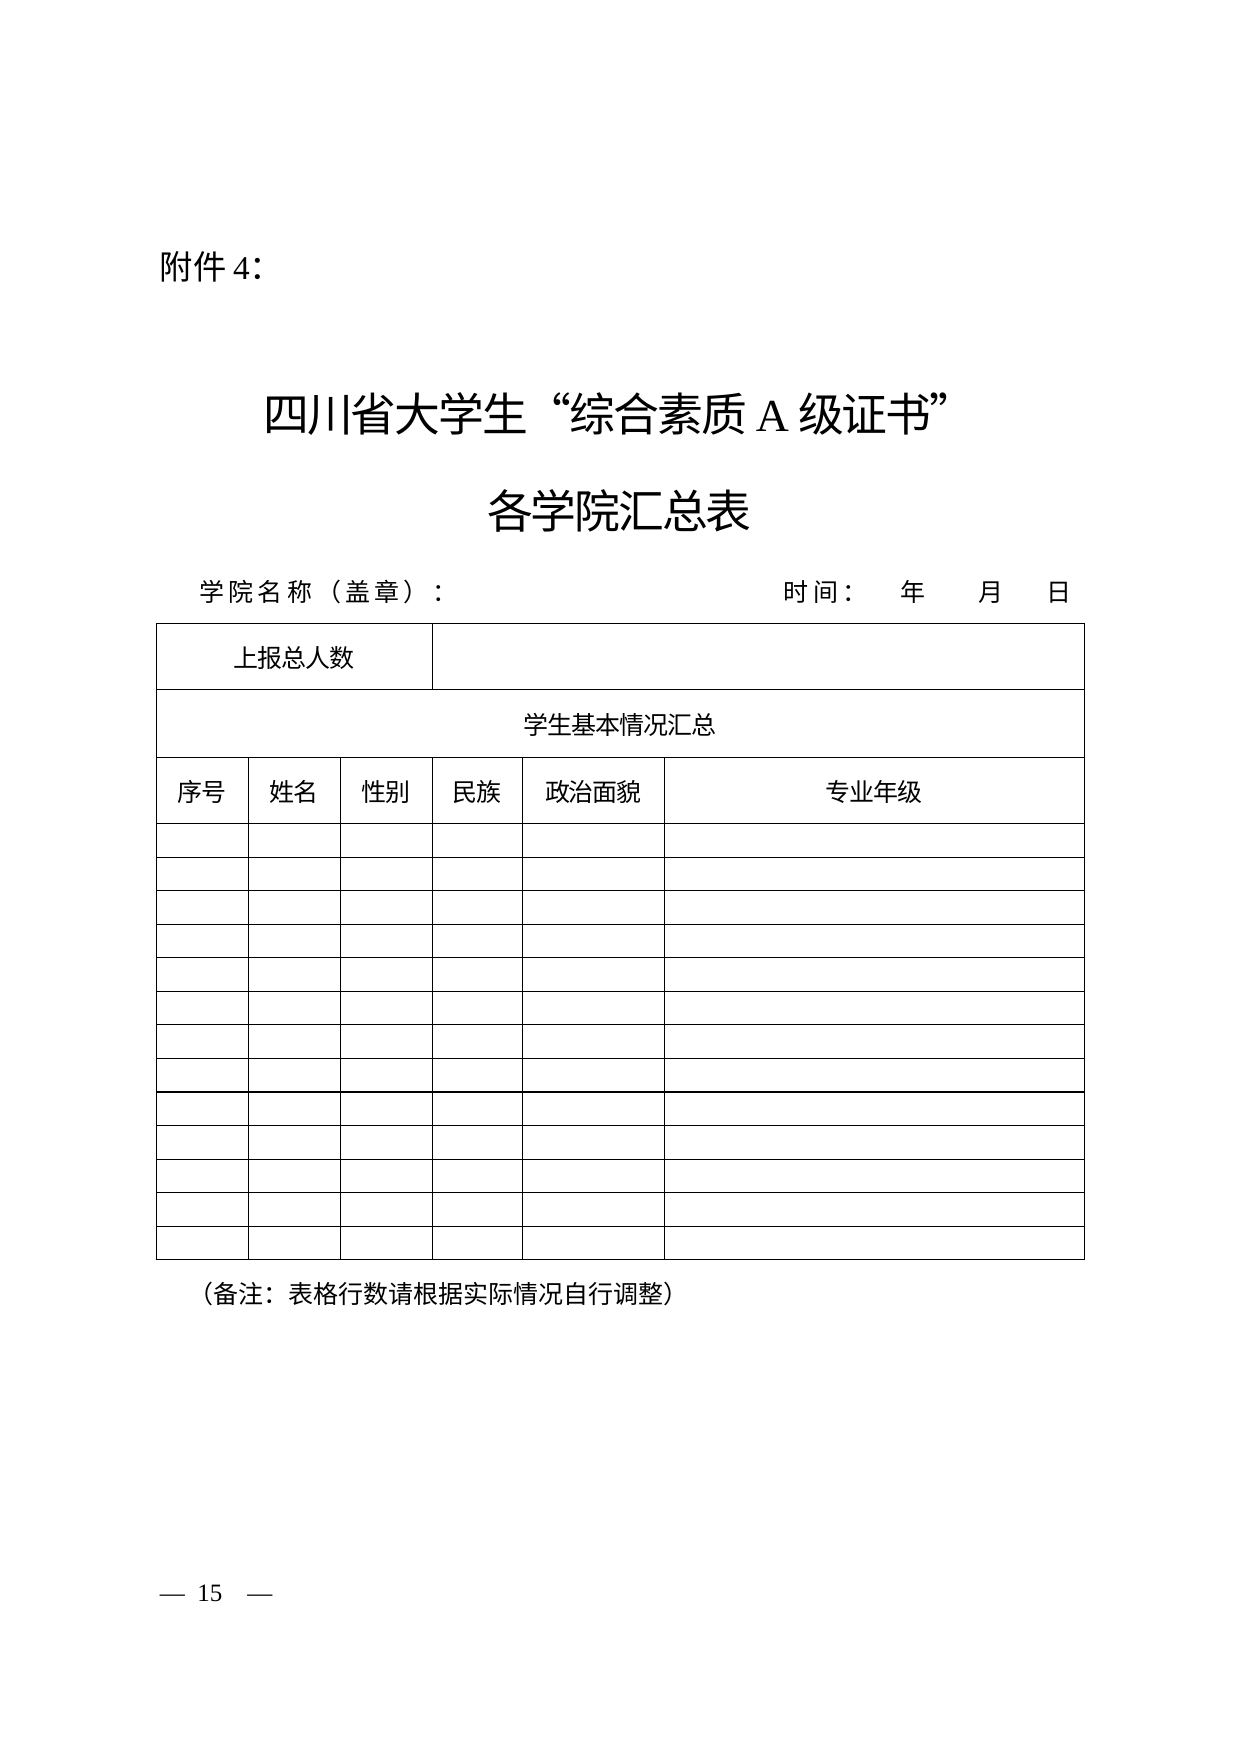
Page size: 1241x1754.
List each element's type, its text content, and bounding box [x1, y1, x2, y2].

table_cell [157, 1193, 248, 1226]
text 附件4： [159, 233, 1081, 298]
table_cell [249, 1025, 340, 1058]
table_cell 专业年级 [665, 758, 1084, 823]
table_cell [157, 858, 248, 890]
table_cell [665, 1059, 1084, 1091]
table_cell [523, 1126, 664, 1158]
table_cell [523, 824, 664, 857]
table_cell [523, 858, 664, 890]
table_cell [157, 992, 248, 1024]
table_cell [341, 925, 432, 957]
table_cell [341, 824, 432, 857]
table_cell [665, 858, 1084, 890]
table_cell [249, 1126, 340, 1158]
table_cell [249, 1193, 340, 1226]
table_cell [341, 1160, 432, 1192]
table_cell 民族 [433, 758, 522, 823]
table_cell [433, 1193, 522, 1226]
table_cell [665, 1093, 1084, 1125]
table_cell [665, 958, 1084, 991]
table_cell [665, 992, 1084, 1024]
table_cell [665, 1193, 1084, 1226]
table_cell [157, 925, 248, 957]
table_cell [433, 858, 522, 890]
table_cell [249, 925, 340, 957]
table_cell [249, 858, 340, 890]
table_cell [433, 891, 522, 924]
table_cell [665, 1160, 1084, 1192]
table_cell [249, 1093, 340, 1125]
table_cell [157, 1227, 248, 1259]
table_cell [433, 1126, 522, 1158]
table_cell [341, 891, 432, 924]
table_cell [665, 925, 1084, 957]
text （备注：表格行数请根据实际情况自行调整） [159, 1260, 1081, 1325]
table_cell [341, 1126, 432, 1158]
table_cell [249, 891, 340, 924]
table_cell [157, 958, 248, 991]
table_cell [341, 1093, 432, 1125]
table_cell [157, 1093, 248, 1125]
table_cell [433, 992, 522, 1024]
table_header [433, 624, 1084, 689]
table_cell [341, 1059, 432, 1091]
table_cell [433, 958, 522, 991]
table_cell [523, 1025, 664, 1058]
table_cell [157, 1126, 248, 1158]
table_cell [249, 992, 340, 1024]
table_cell [157, 1059, 248, 1091]
table_cell 学生基本情况汇总 [157, 690, 1084, 757]
table_cell [523, 1227, 664, 1259]
text 学院名称（盖章）： 时间： 年 月 日 [159, 558, 1081, 623]
table_cell 政治面貌 [523, 758, 664, 823]
table_cell [157, 1160, 248, 1192]
table_cell [433, 1227, 522, 1259]
text 各学院汇总表 [159, 460, 1081, 558]
table_cell [433, 1025, 522, 1058]
table_cell [665, 1227, 1084, 1259]
table_cell [341, 958, 432, 991]
table_cell [433, 925, 522, 957]
table_cell [523, 1193, 664, 1226]
table_cell [433, 1059, 522, 1091]
table_cell [249, 1227, 340, 1259]
table_cell [249, 958, 340, 991]
table_cell [523, 925, 664, 957]
table_cell [249, 1160, 340, 1192]
table_cell [341, 992, 432, 1024]
table_cell [523, 891, 664, 924]
table_cell [523, 958, 664, 991]
table_cell [665, 891, 1084, 924]
table_cell [523, 1160, 664, 1192]
table_cell [341, 1193, 432, 1226]
table_cell 性别 [341, 758, 432, 823]
table_cell [523, 1059, 664, 1091]
table_cell 姓名 [249, 758, 340, 823]
table_cell [433, 824, 522, 857]
table_cell [157, 891, 248, 924]
table_cell [433, 1160, 522, 1192]
table_cell [341, 1025, 432, 1058]
table_cell [157, 1025, 248, 1058]
table_header 上报总人数 [157, 624, 432, 689]
table_cell [249, 824, 340, 857]
table_cell [249, 1059, 340, 1091]
table_cell [433, 1093, 522, 1125]
table_cell [665, 1025, 1084, 1058]
table_cell [157, 824, 248, 857]
table_cell 序号 [157, 758, 248, 823]
table_cell [341, 858, 432, 890]
table_cell [341, 1227, 432, 1259]
table_cell [665, 824, 1084, 857]
table_cell [665, 1126, 1084, 1158]
table_cell [523, 992, 664, 1024]
text 四川省大学生“综合素质A级证书” [159, 363, 1081, 460]
table_cell [523, 1093, 664, 1125]
